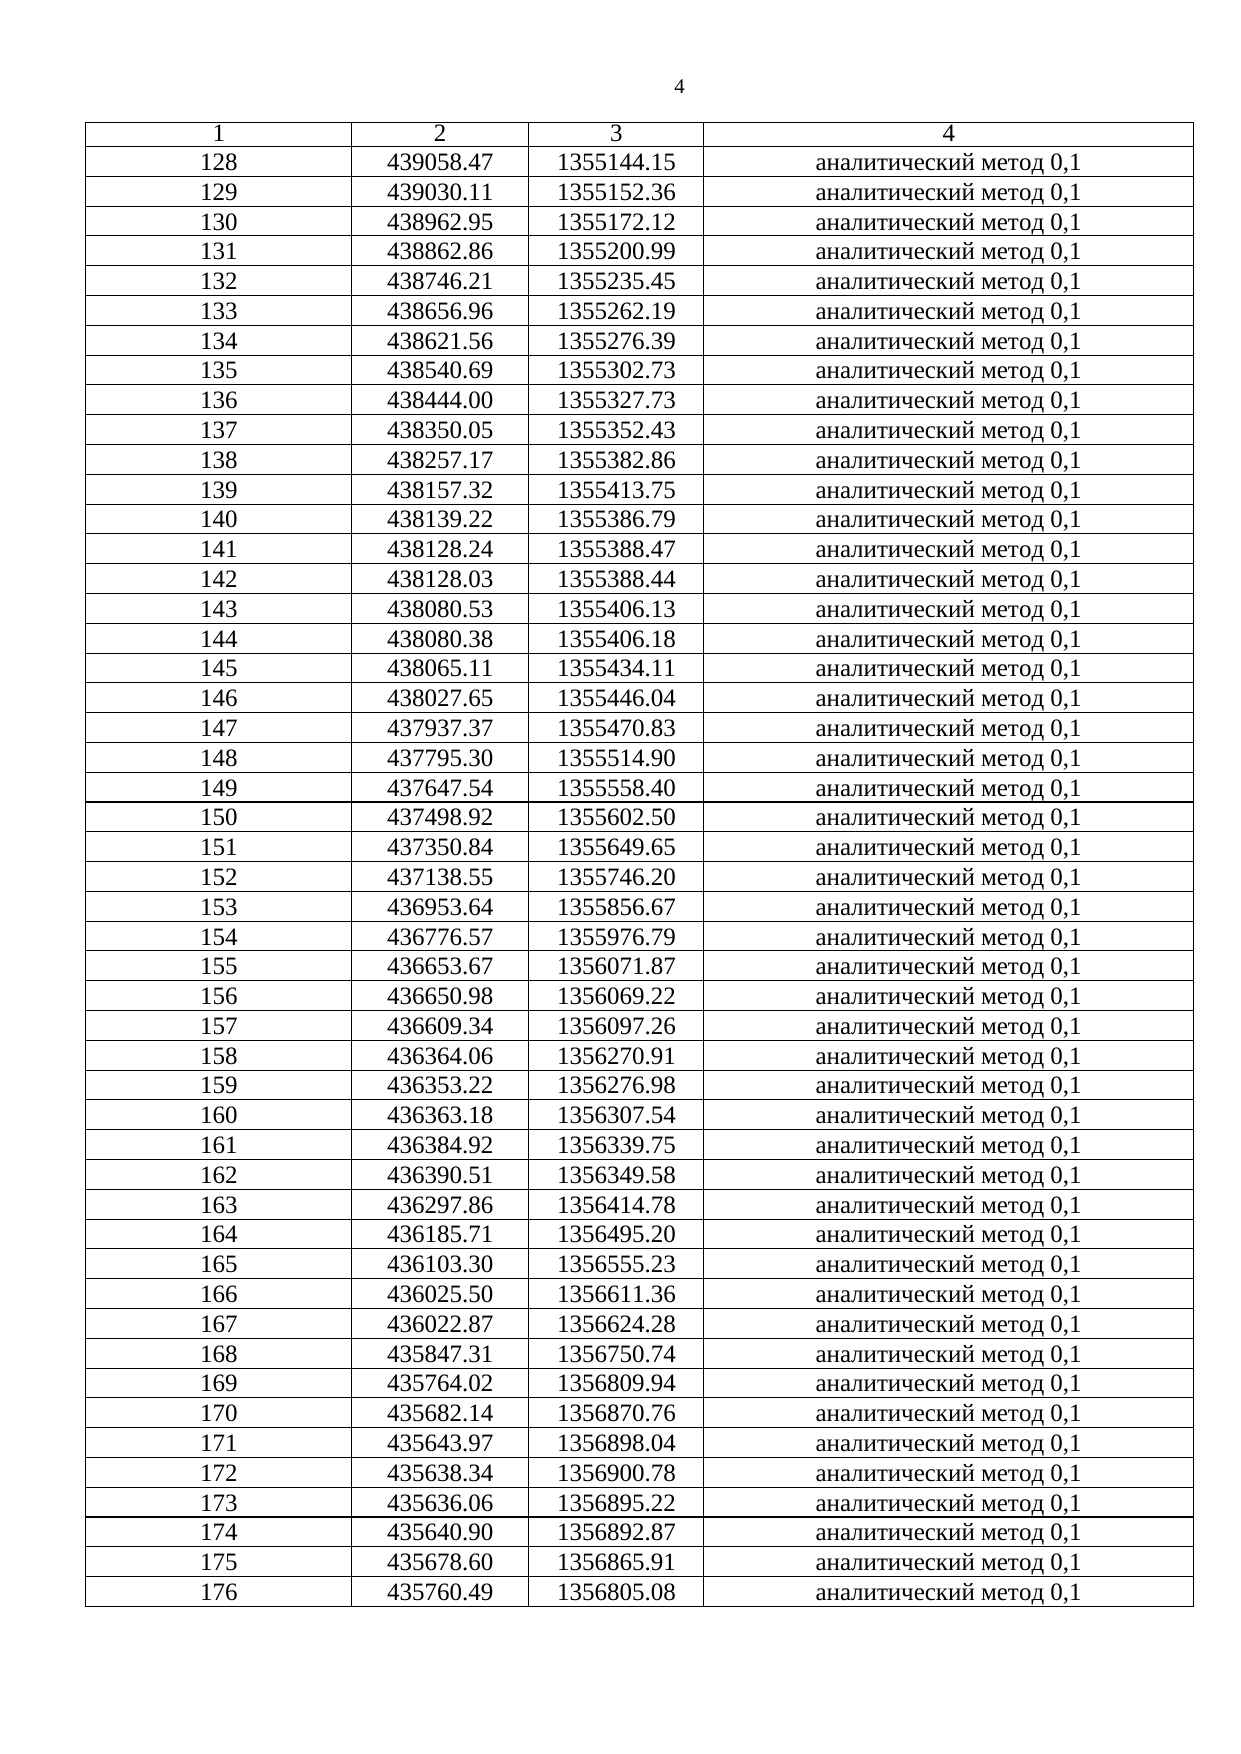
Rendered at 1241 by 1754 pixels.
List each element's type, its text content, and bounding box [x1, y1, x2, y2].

table_cell 1355434.11 [529, 654, 703, 682]
table_cell 152 [86, 862, 351, 891]
table_cell аналитический метод 0,1 [704, 951, 1193, 980]
table_cell 1356495.20 [529, 1220, 703, 1248]
table_cell аналитический метод 0,1 [704, 862, 1193, 891]
table_cell 436022.87 [352, 1309, 528, 1338]
table_cell 435764.02 [352, 1369, 528, 1397]
table_cell 437498.92 [352, 803, 528, 831]
table_cell 1355262.19 [529, 296, 703, 325]
table_cell аналитический метод 0,1 [704, 683, 1193, 712]
table_cell 139 [86, 475, 351, 503]
table_cell 1355302.73 [529, 356, 703, 384]
table_cell аналитический метод 0,1 [704, 773, 1193, 801]
table_cell 438862.86 [352, 236, 528, 265]
table_cell 439030.11 [352, 177, 528, 206]
table_cell 165 [86, 1249, 351, 1278]
table_cell 436953.64 [352, 892, 528, 921]
table_cell 1355352.43 [529, 415, 703, 444]
table_cell 1356809.94 [529, 1369, 703, 1397]
table_cell 158 [86, 1041, 351, 1069]
table_cell 1356895.22 [529, 1488, 703, 1516]
table_cell 142 [86, 564, 351, 593]
table_cell 1356750.74 [529, 1339, 703, 1367]
table_cell 1356339.75 [529, 1130, 703, 1159]
table_cell 154 [86, 922, 351, 950]
table_cell 1356555.23 [529, 1249, 703, 1278]
table_cell аналитический метод 0,1 [704, 1249, 1193, 1278]
table_cell 176 [86, 1577, 351, 1606]
table_cell 151 [86, 832, 351, 861]
table_cell 438080.53 [352, 594, 528, 623]
table_cell 146 [86, 683, 351, 712]
table_cell 164 [86, 1220, 351, 1248]
table_cell 435682.14 [352, 1398, 528, 1427]
table_cell аналитический метод 0,1 [704, 1369, 1193, 1397]
table_cell 155 [86, 951, 351, 980]
table_cell 435636.06 [352, 1488, 528, 1516]
table_cell 171 [86, 1428, 351, 1457]
table_cell аналитический метод 0,1 [704, 534, 1193, 563]
table_cell 1355976.79 [529, 922, 703, 950]
table_cell 1355746.20 [529, 862, 703, 891]
table_cell 436776.57 [352, 922, 528, 950]
table_cell 172 [86, 1458, 351, 1487]
table_cell аналитический метод 0,1 [704, 1220, 1193, 1248]
table_cell аналитический метод 0,1 [704, 147, 1193, 176]
table_header 3 [529, 123, 703, 146]
table_cell 1355386.79 [529, 505, 703, 533]
table_cell 1355470.83 [529, 713, 703, 742]
table_cell 436384.92 [352, 1130, 528, 1159]
table_cell 174 [86, 1518, 351, 1546]
table_cell аналитический метод 0,1 [704, 356, 1193, 384]
table_cell 436297.86 [352, 1190, 528, 1218]
table_cell 435638.34 [352, 1458, 528, 1487]
table_cell аналитический метод 0,1 [704, 1309, 1193, 1338]
table_cell аналитический метод 0,1 [704, 415, 1193, 444]
table_cell 159 [86, 1071, 351, 1099]
table_cell 130 [86, 207, 351, 235]
table_cell 438257.17 [352, 445, 528, 474]
table_cell 438139.22 [352, 505, 528, 533]
table_cell 144 [86, 624, 351, 652]
table_cell 148 [86, 743, 351, 772]
table_cell 1356865.91 [529, 1547, 703, 1576]
table_cell 1355152.36 [529, 177, 703, 206]
table_cell 1356900.78 [529, 1458, 703, 1487]
table_cell 150 [86, 803, 351, 831]
table_cell аналитический метод 0,1 [704, 564, 1193, 593]
table_cell 149 [86, 773, 351, 801]
table_cell 1355406.18 [529, 624, 703, 652]
table_cell 438128.24 [352, 534, 528, 563]
table_cell 438540.69 [352, 356, 528, 384]
table_cell 128 [86, 147, 351, 176]
table_cell 1355235.45 [529, 266, 703, 295]
table_cell аналитический метод 0,1 [704, 1428, 1193, 1457]
table_cell 438065.11 [352, 654, 528, 682]
table_cell 1355144.15 [529, 147, 703, 176]
table_cell 435640.90 [352, 1518, 528, 1546]
table_cell 1355558.40 [529, 773, 703, 801]
table_cell аналитический метод 0,1 [704, 1398, 1193, 1427]
table_cell 145 [86, 654, 351, 682]
table_cell 436653.67 [352, 951, 528, 980]
table_cell 436103.30 [352, 1249, 528, 1278]
table_cell 1356624.28 [529, 1309, 703, 1338]
table_cell 131 [86, 236, 351, 265]
table_header 1 [86, 123, 351, 146]
table_cell 147 [86, 713, 351, 742]
table_cell 170 [86, 1398, 351, 1427]
table_header 2 [352, 123, 528, 146]
table_cell 438962.95 [352, 207, 528, 235]
table_cell 167 [86, 1309, 351, 1338]
table_cell аналитический метод 0,1 [704, 1071, 1193, 1099]
table_cell аналитический метод 0,1 [704, 1339, 1193, 1367]
table_cell 1355649.65 [529, 832, 703, 861]
table_cell 436364.06 [352, 1041, 528, 1069]
table_cell 438656.96 [352, 296, 528, 325]
table_cell 132 [86, 266, 351, 295]
table_cell 435847.31 [352, 1339, 528, 1367]
table_cell аналитический метод 0,1 [704, 1041, 1193, 1069]
table_cell аналитический метод 0,1 [704, 1547, 1193, 1576]
table_cell 1356069.22 [529, 981, 703, 1010]
table_cell 1356097.26 [529, 1011, 703, 1040]
table_cell 1355446.04 [529, 683, 703, 712]
table_cell 134 [86, 326, 351, 354]
table_cell 133 [86, 296, 351, 325]
table_cell аналитический метод 0,1 [704, 803, 1193, 831]
table_cell аналитический метод 0,1 [704, 1518, 1193, 1546]
table_cell 1355172.12 [529, 207, 703, 235]
table_cell 435643.97 [352, 1428, 528, 1457]
table_cell 153 [86, 892, 351, 921]
table_cell 141 [86, 534, 351, 563]
table_cell 135 [86, 356, 351, 384]
table_cell аналитический метод 0,1 [704, 475, 1193, 503]
table_cell 438027.65 [352, 683, 528, 712]
table_cell 435760.49 [352, 1577, 528, 1606]
table_cell аналитический метод 0,1 [704, 922, 1193, 950]
table_cell 438444.00 [352, 385, 528, 414]
table_cell аналитический метод 0,1 [704, 1011, 1193, 1040]
table_cell 161 [86, 1130, 351, 1159]
table_cell аналитический метод 0,1 [704, 177, 1193, 206]
table_cell аналитический метод 0,1 [704, 743, 1193, 772]
table_cell аналитический метод 0,1 [704, 981, 1193, 1010]
table_cell 136 [86, 385, 351, 414]
table_cell 1355388.44 [529, 564, 703, 593]
table_cell аналитический метод 0,1 [704, 296, 1193, 325]
table_cell 162 [86, 1160, 351, 1189]
table_cell 438621.56 [352, 326, 528, 354]
table_cell 1355514.90 [529, 743, 703, 772]
table_cell аналитический метод 0,1 [704, 624, 1193, 652]
table_cell 163 [86, 1190, 351, 1218]
table_cell 1356307.54 [529, 1100, 703, 1129]
table_cell 1356071.87 [529, 951, 703, 980]
table_cell 156 [86, 981, 351, 1010]
table_cell аналитический метод 0,1 [704, 832, 1193, 861]
table_cell 157 [86, 1011, 351, 1040]
table_cell 1356611.36 [529, 1279, 703, 1308]
table_cell аналитический метод 0,1 [704, 1130, 1193, 1159]
table_header 4 [704, 123, 1193, 146]
table_cell аналитический метод 0,1 [704, 1577, 1193, 1606]
table_cell аналитический метод 0,1 [704, 266, 1193, 295]
table_cell 137 [86, 415, 351, 444]
table_cell 437138.55 [352, 862, 528, 891]
table_cell 438080.38 [352, 624, 528, 652]
table_cell 169 [86, 1369, 351, 1397]
table_cell 436025.50 [352, 1279, 528, 1308]
table_cell 1355382.86 [529, 445, 703, 474]
table_cell аналитический метод 0,1 [704, 385, 1193, 414]
table_cell 436363.18 [352, 1100, 528, 1129]
table_cell аналитический метод 0,1 [704, 505, 1193, 533]
table_cell 438128.03 [352, 564, 528, 593]
table_cell 438157.32 [352, 475, 528, 503]
table_cell 1355200.99 [529, 236, 703, 265]
table_cell 1355388.47 [529, 534, 703, 563]
table_cell аналитический метод 0,1 [704, 594, 1193, 623]
table_cell 438746.21 [352, 266, 528, 295]
table_cell аналитический метод 0,1 [704, 1190, 1193, 1218]
table_cell аналитический метод 0,1 [704, 1100, 1193, 1129]
table_cell 436390.51 [352, 1160, 528, 1189]
table_cell 439058.47 [352, 147, 528, 176]
table_cell 173 [86, 1488, 351, 1516]
table_cell 1355413.75 [529, 475, 703, 503]
table_cell 140 [86, 505, 351, 533]
table_cell 175 [86, 1547, 351, 1576]
table_cell 437647.54 [352, 773, 528, 801]
table_cell аналитический метод 0,1 [704, 326, 1193, 354]
table_cell 437350.84 [352, 832, 528, 861]
table_cell 437937.37 [352, 713, 528, 742]
table_cell 435678.60 [352, 1547, 528, 1576]
table_cell аналитический метод 0,1 [704, 713, 1193, 742]
table_cell аналитический метод 0,1 [704, 892, 1193, 921]
table_cell 129 [86, 177, 351, 206]
table_cell аналитический метод 0,1 [704, 654, 1193, 682]
table_cell аналитический метод 0,1 [704, 236, 1193, 265]
table_cell аналитический метод 0,1 [704, 1160, 1193, 1189]
table_cell 160 [86, 1100, 351, 1129]
table_cell 1355602.50 [529, 803, 703, 831]
table_cell 436609.34 [352, 1011, 528, 1040]
table_cell 1355327.73 [529, 385, 703, 414]
table_cell аналитический метод 0,1 [704, 445, 1193, 474]
table_cell 166 [86, 1279, 351, 1308]
table_cell 1356276.98 [529, 1071, 703, 1099]
table_cell 138 [86, 445, 351, 474]
table_cell 1356414.78 [529, 1190, 703, 1218]
table_cell 437795.30 [352, 743, 528, 772]
table_cell 1355276.39 [529, 326, 703, 354]
table_cell аналитический метод 0,1 [704, 1279, 1193, 1308]
table_cell 1356349.58 [529, 1160, 703, 1189]
table_cell 1356892.87 [529, 1518, 703, 1546]
table_cell 1356270.91 [529, 1041, 703, 1069]
table_cell 1356870.76 [529, 1398, 703, 1427]
table_cell 168 [86, 1339, 351, 1367]
table_cell аналитический метод 0,1 [704, 207, 1193, 235]
table_cell 436185.71 [352, 1220, 528, 1248]
table_cell 436353.22 [352, 1071, 528, 1099]
table_cell 436650.98 [352, 981, 528, 1010]
table_cell 438350.05 [352, 415, 528, 444]
table_cell аналитический метод 0,1 [704, 1458, 1193, 1487]
table_cell 1356805.08 [529, 1577, 703, 1606]
table_cell 1356898.04 [529, 1428, 703, 1457]
table_cell 1355406.13 [529, 594, 703, 623]
table_cell аналитический метод 0,1 [704, 1488, 1193, 1516]
table_cell 1355856.67 [529, 892, 703, 921]
table_cell 143 [86, 594, 351, 623]
